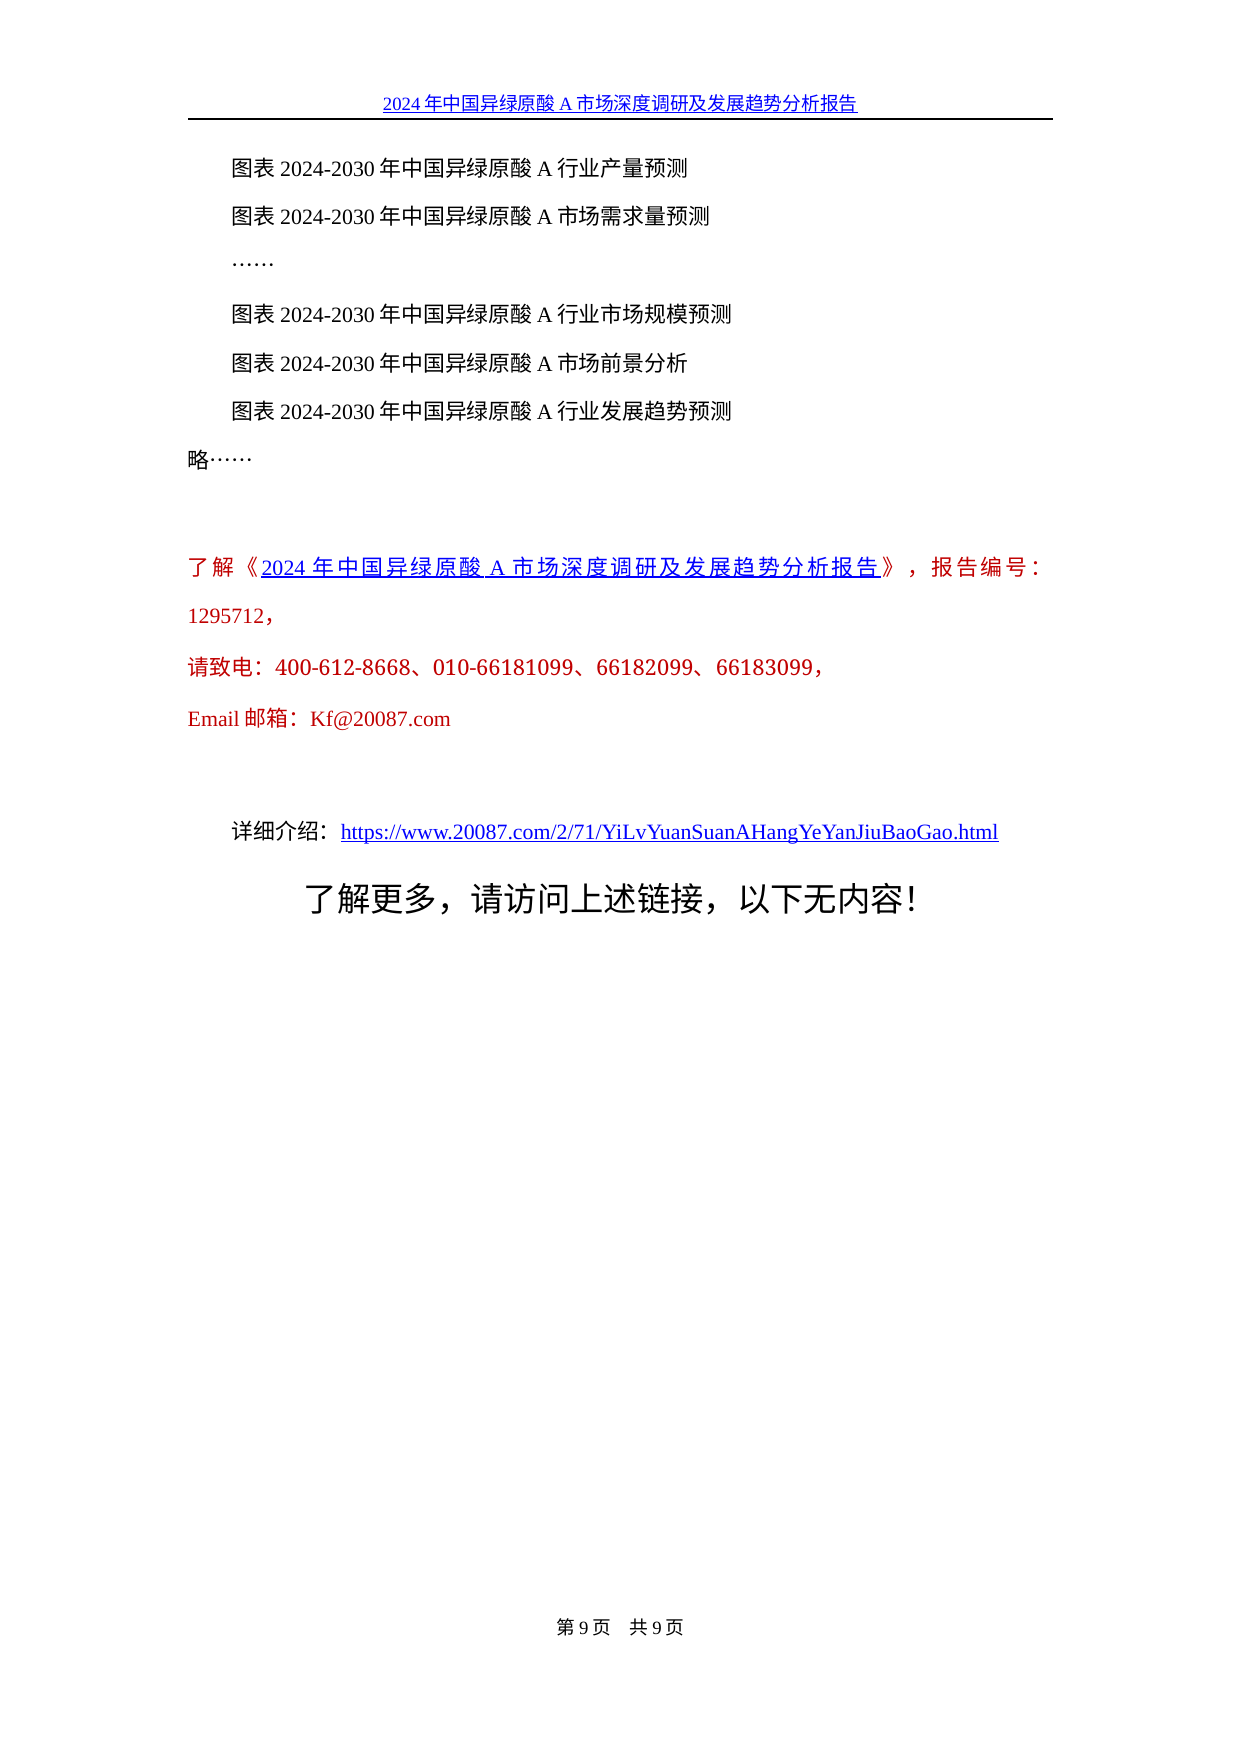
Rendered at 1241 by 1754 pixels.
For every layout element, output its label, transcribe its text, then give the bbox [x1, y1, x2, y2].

text 详细介绍：https://www.20087.com/2/71/YiLvYuanSuanAHangYeYanJiuBaoGao.html [187, 814, 1053, 846]
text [187, 150, 1053, 475]
title 了解更多，请访问上述链接，以下无内容！ [187, 864, 1053, 929]
text 了解《2024年中国异绿原酸A市场深度调研及发展趋势分析报告》，报告编号：1295712， [187, 549, 1053, 630]
text Email邮箱：Kf@20087.com [187, 701, 1053, 733]
text 请致电：400-612-8668、010-66181099、66182099、66183099， [187, 649, 1053, 682]
